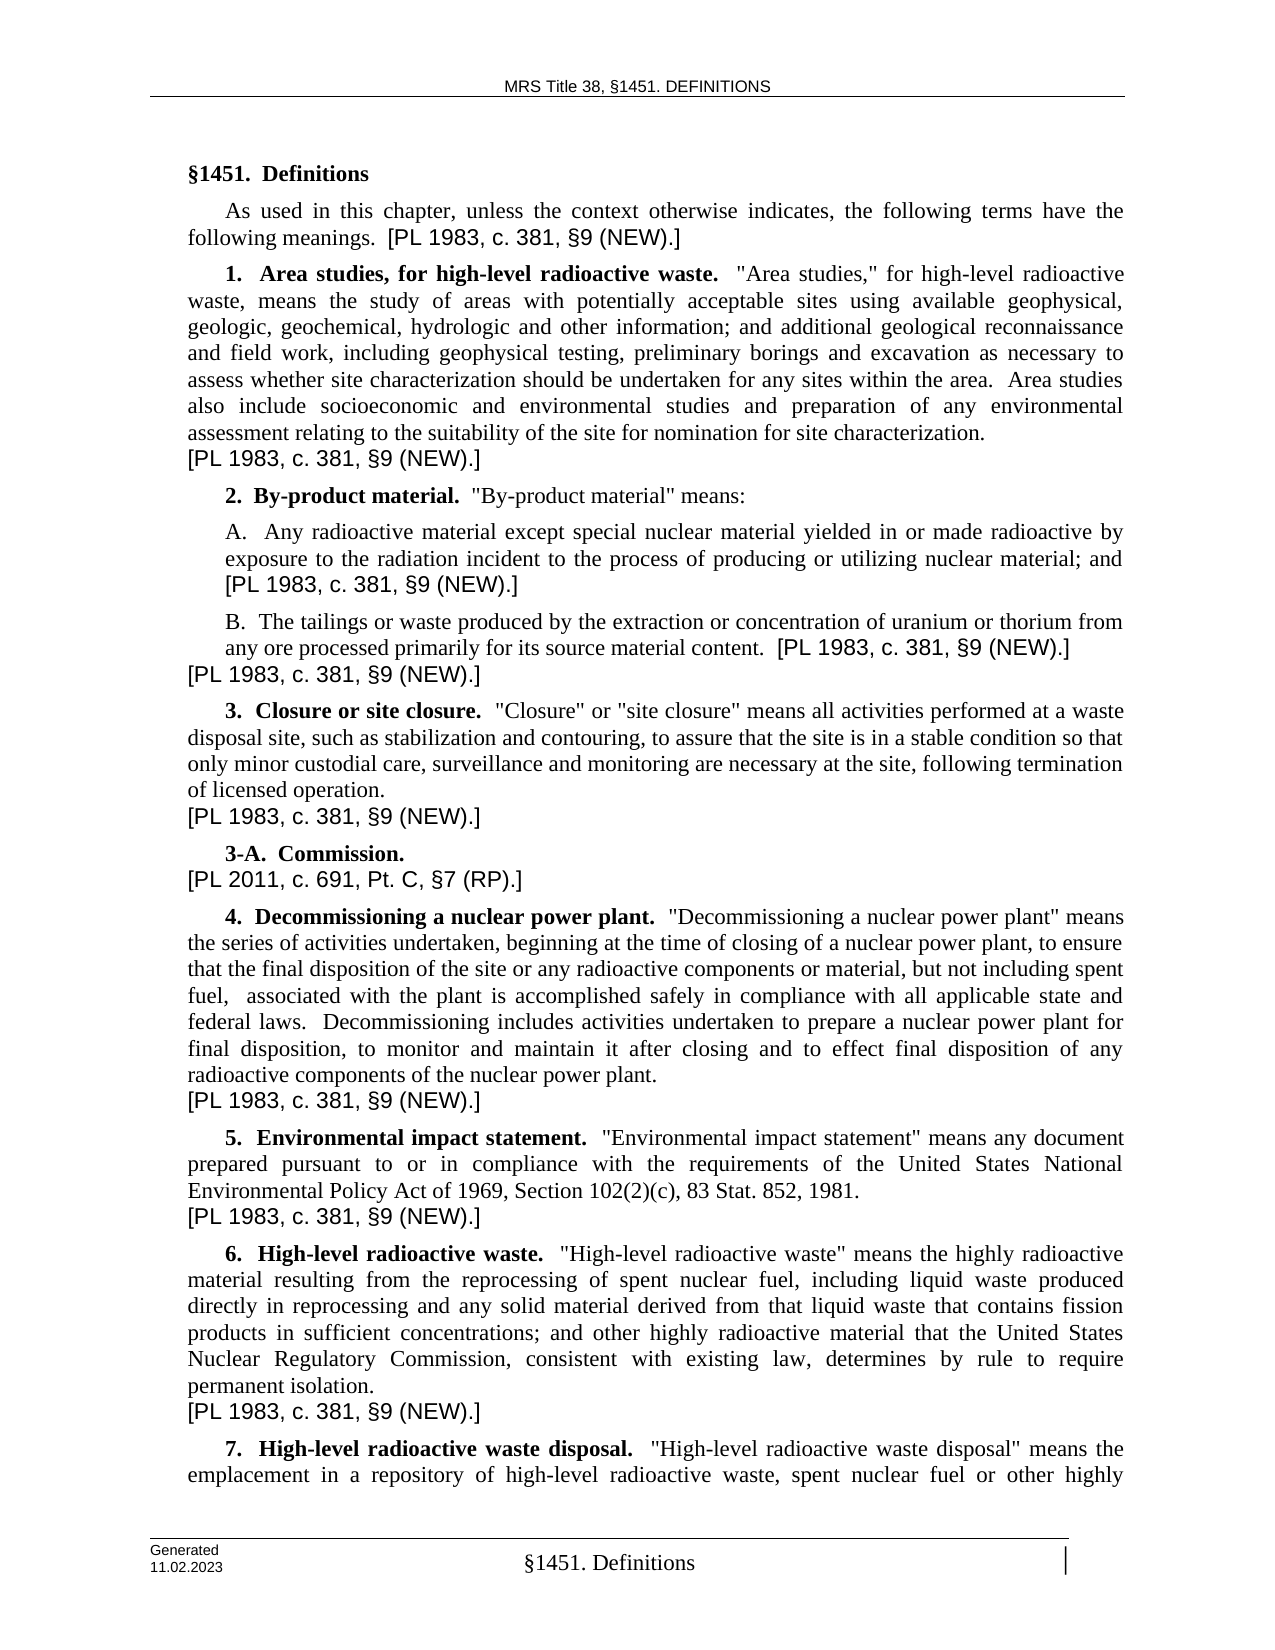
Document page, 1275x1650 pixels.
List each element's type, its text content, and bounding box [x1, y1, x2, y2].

text B. The tailings or waste produced by the extraction or concentration of uranium or thorium from any ore processed primarily for its source material content. [PL 1983, c. 381, §9 (NEW).] [225, 608, 1125, 661]
text 3. Closure or site closure. "Closure" or "site closure" means all activities performed at a waste disposal site, such as stabilization and contouring, to assure that the site is in a stable condition so that only minor custodial care, surveillance and monitoring are necessary at the site, following termination of licensed operation. [187, 697, 1125, 803]
text [PL 1983, c. 381, §9 (NEW).] [187, 1087, 1125, 1114]
text [PL 2011, c. 691, Pt. C, §7 (RP).] [187, 866, 1125, 892]
text 3-A. Commission. [187, 840, 1125, 866]
text A. Any radioactive material except special nuclear material yielded in or made radioactive by exposure to the radiation incident to the process of producing or utilizing nuclear material; and [PL 1983, c. 381, §9 (NEW).] [225, 518, 1125, 597]
text [PL 1983, c. 381, §9 (NEW).] [187, 1398, 1125, 1424]
text [PL 1983, c. 381, §9 (NEW).] [187, 661, 1125, 687]
text [PL 1983, c. 381, §9 (NEW).] [187, 803, 1125, 829]
text 1. Area studies, for high-level radioactive waste. "Area studies," for high-level radioactive waste, means the study of areas with potentially acceptable sites using available geophysical, geologic, geochemical, hydrologic and other information; and additional geological reconnaissance and field work, including geophysical testing, preliminary borings and excavation as necessary to assess whether site characterization should be undertaken for any sites within the area. Area studies also include socioeconomic and environmental studies and preparation of any environmental assessment relating to the suitability of the site for nomination for site characterization. [187, 260, 1125, 445]
text 6. High-level radioactive waste. "High-level radioactive waste" means the highly radioactive material resulting from the reprocessing of spent nuclear fuel, including liquid waste produced directly in reprocessing and any solid material derived from that liquid waste that contains fission products in sufficient concentrations; and other highly radioactive material that the United States Nuclear Regulatory Commission, consistent with existing law, determines by rule to require permanent isolation. [187, 1240, 1125, 1398]
text 5. Environmental impact statement. "Environmental impact statement" means any document prepared pursuant to or in compliance with the requirements of the United States National Environmental Policy Act of 1969, Section 102(2)(c), 83 Stat. 852, 1981. [187, 1124, 1125, 1203]
text [PL 1983, c. 381, §9 (NEW).] [187, 1203, 1125, 1229]
text [PL 1983, c. 381, §9 (NEW).] [187, 445, 1125, 471]
text 4. Decommissioning a nuclear power plant. "Decommissioning a nuclear power plant" means the series of activities undertaken, beginning at the time of closing of a nuclear power plant, to ensure that the final disposition of the site or any radioactive components or material, but not including spent fuel, associated with the plant is accomplished safely in compliance with all applicable state and federal laws. Decommissioning includes activities undertaken to prepare a nuclear power plant for final disposition, to monitor and maintain it after closing and to effect final disposition of any radioactive components of the nuclear power plant. [187, 903, 1125, 1087]
text §1451. Definitions [187, 160, 1125, 187]
text 2. By-product material. "By-product material" means: [187, 482, 1125, 508]
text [187, 1435, 1125, 1487]
text As used in this chapter, unless the context otherwise indicates, the following terms have the following meanings. [PL 1983, c. 381, §9 (NEW).] [187, 197, 1125, 250]
